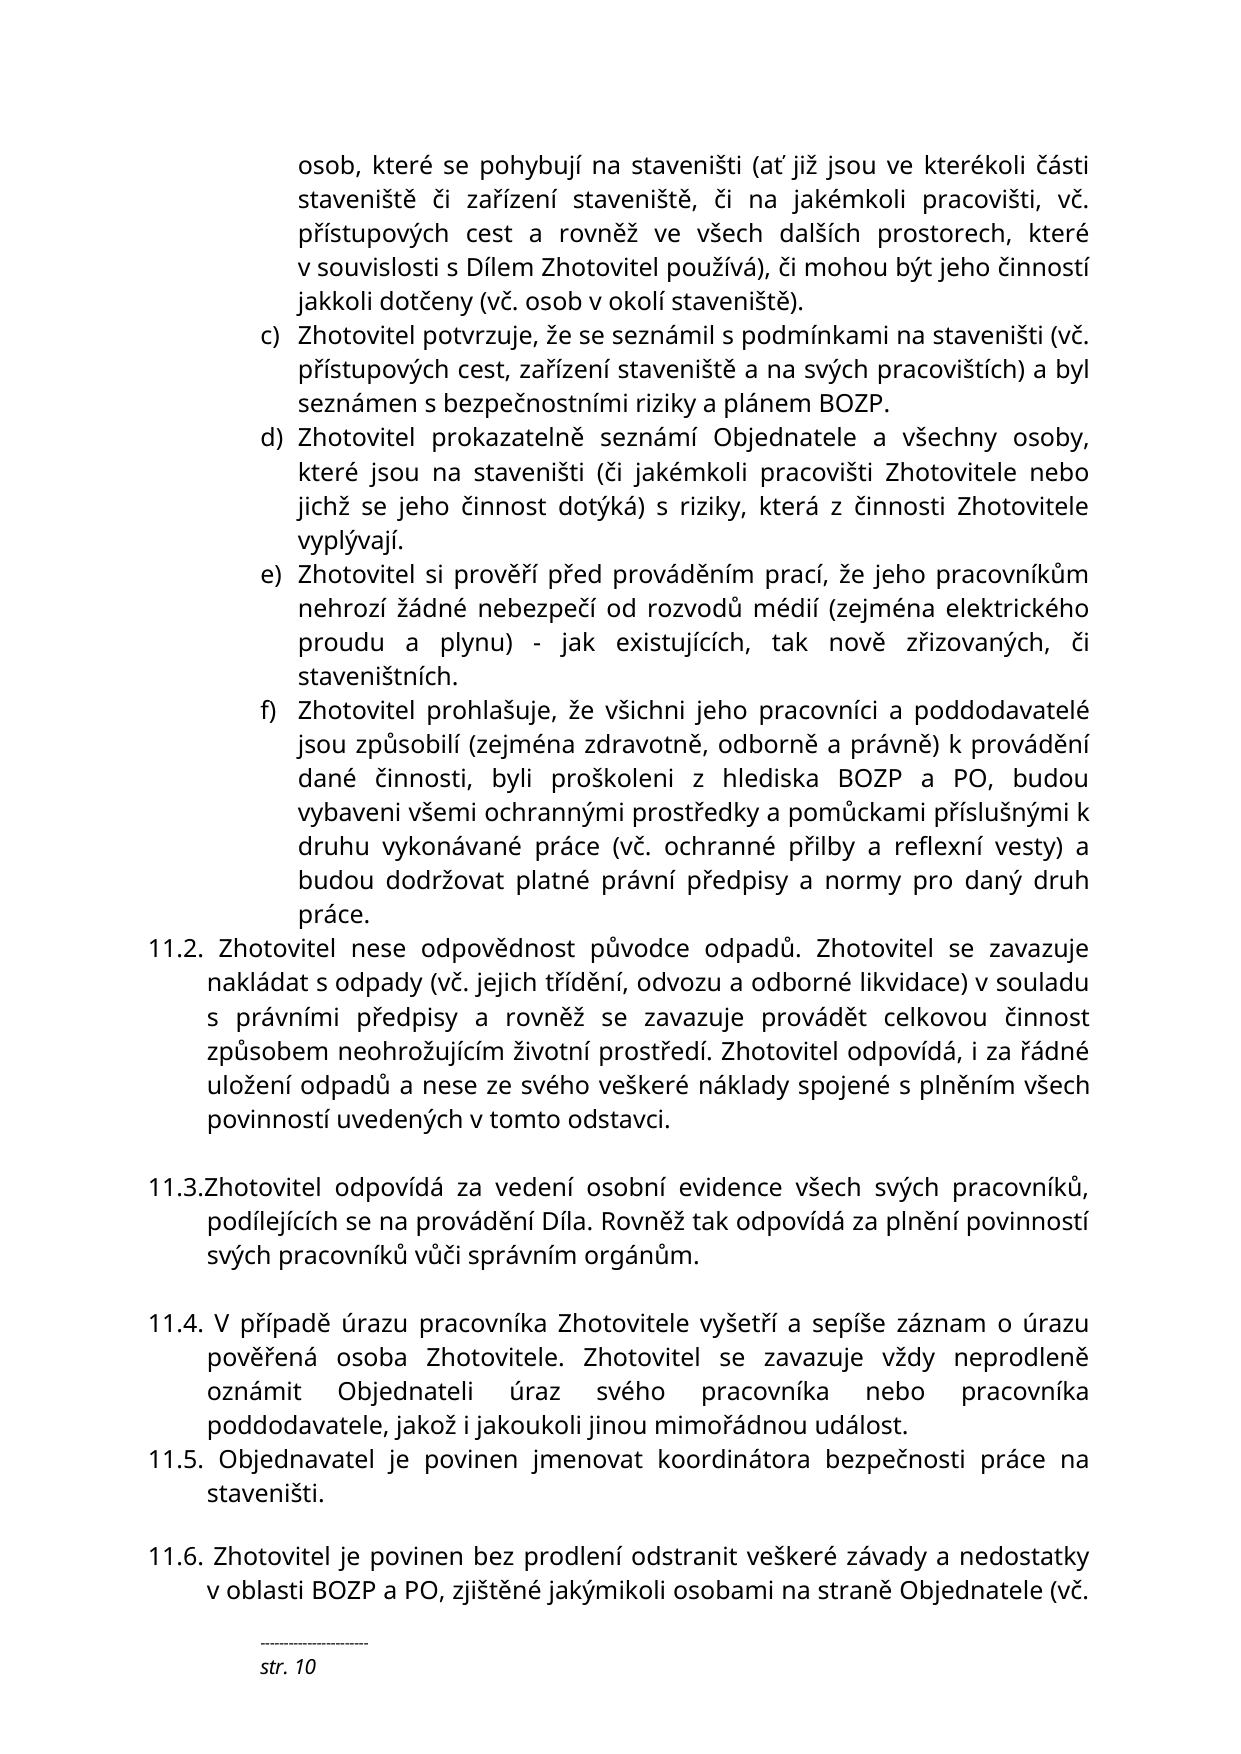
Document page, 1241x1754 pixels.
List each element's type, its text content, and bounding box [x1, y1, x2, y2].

text 11.5. Objednavatel je povinen jmenovat koordinátora bezpečnosti práce na staveništi. [148, 1442, 1090, 1510]
list Zhotovitel prohlašuje, že všichni jeho pracovníci a poddodavatelé jsou způsobilí (zejména zdravotně, odborně a právně) k provádění dané činnosti, byli proškoleni z hlediska BOZP a PO, budou vybaveni všemi ochrannými prostředky a pomůckami příslušnými k druhu vykonávané práce (vč. ochranné přilby a reflexní vesty) a budou dodržovat platné právní předpisy a normy pro daný druh práce. [260, 693, 1091, 931]
text 11.4. V případě úrazu pracovníka Zhotovitele vyšetří a sepíše záznam o úrazu pověřená osoba Zhotovitele. Zhotovitel se zavazuje vždy neprodleně oznámit Objednateli úraz svého pracovníka nebo pracovníka poddodavatele, jakož i jakoukoli jinou mimořádnou událost. [148, 1306, 1091, 1442]
list Zhotovitel si prověří před prováděním prací, že jeho pracovníkům nehrozí žádné nebezpečí od rozvodů médií (zejména elektrického proudu a plynu) - jak existujících, tak nově zřizovaných, či staveništních. [260, 556, 1091, 693]
list Zhotovitel prokazatelně seznámí Objednatele a všechny osoby, které jsou na staveništi (či jakémkoli pracovišti Zhotovitele nebo jichž se jeho činnost dotýká) s riziky, která z činnosti Zhotovitele vyplývají. [260, 420, 1091, 556]
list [260, 148, 1091, 318]
list Zhotovitel potvrzuje, že se seznámil s podmínkami na staveništi (vč. přístupových cest, zařízení staveniště a na svých pracovištích) a byl seznámen s bezpečnostními riziky a plánem BOZP. [260, 318, 1091, 420]
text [148, 1539, 1090, 1607]
text 11.3.Zhotovitel odpovídá za vedení osobní evidence všech svých pracovníků, podílejících se na provádění Díla. Rovněž tak odpovídá za plnění povinností svých pracovníků vůči správním orgánům. [148, 1169, 1091, 1272]
text 11.2. Zhotovitel nese odpovědnost původce odpadů. Zhotovitel se zavazuje nakládat s odpady (vč. jejich třídění, odvozu a odborné likvidace) v souladu s právními předpisy a rovněž se zavazuje provádět celkovou činnost způsobem neohrožujícím životní prostředí. Zhotovitel odpovídá, i za řádné uložení odpadů a nese ze svého veškeré náklady spojené s plněním všech povinností uvedených v tomto odstavci. [148, 931, 1091, 1135]
